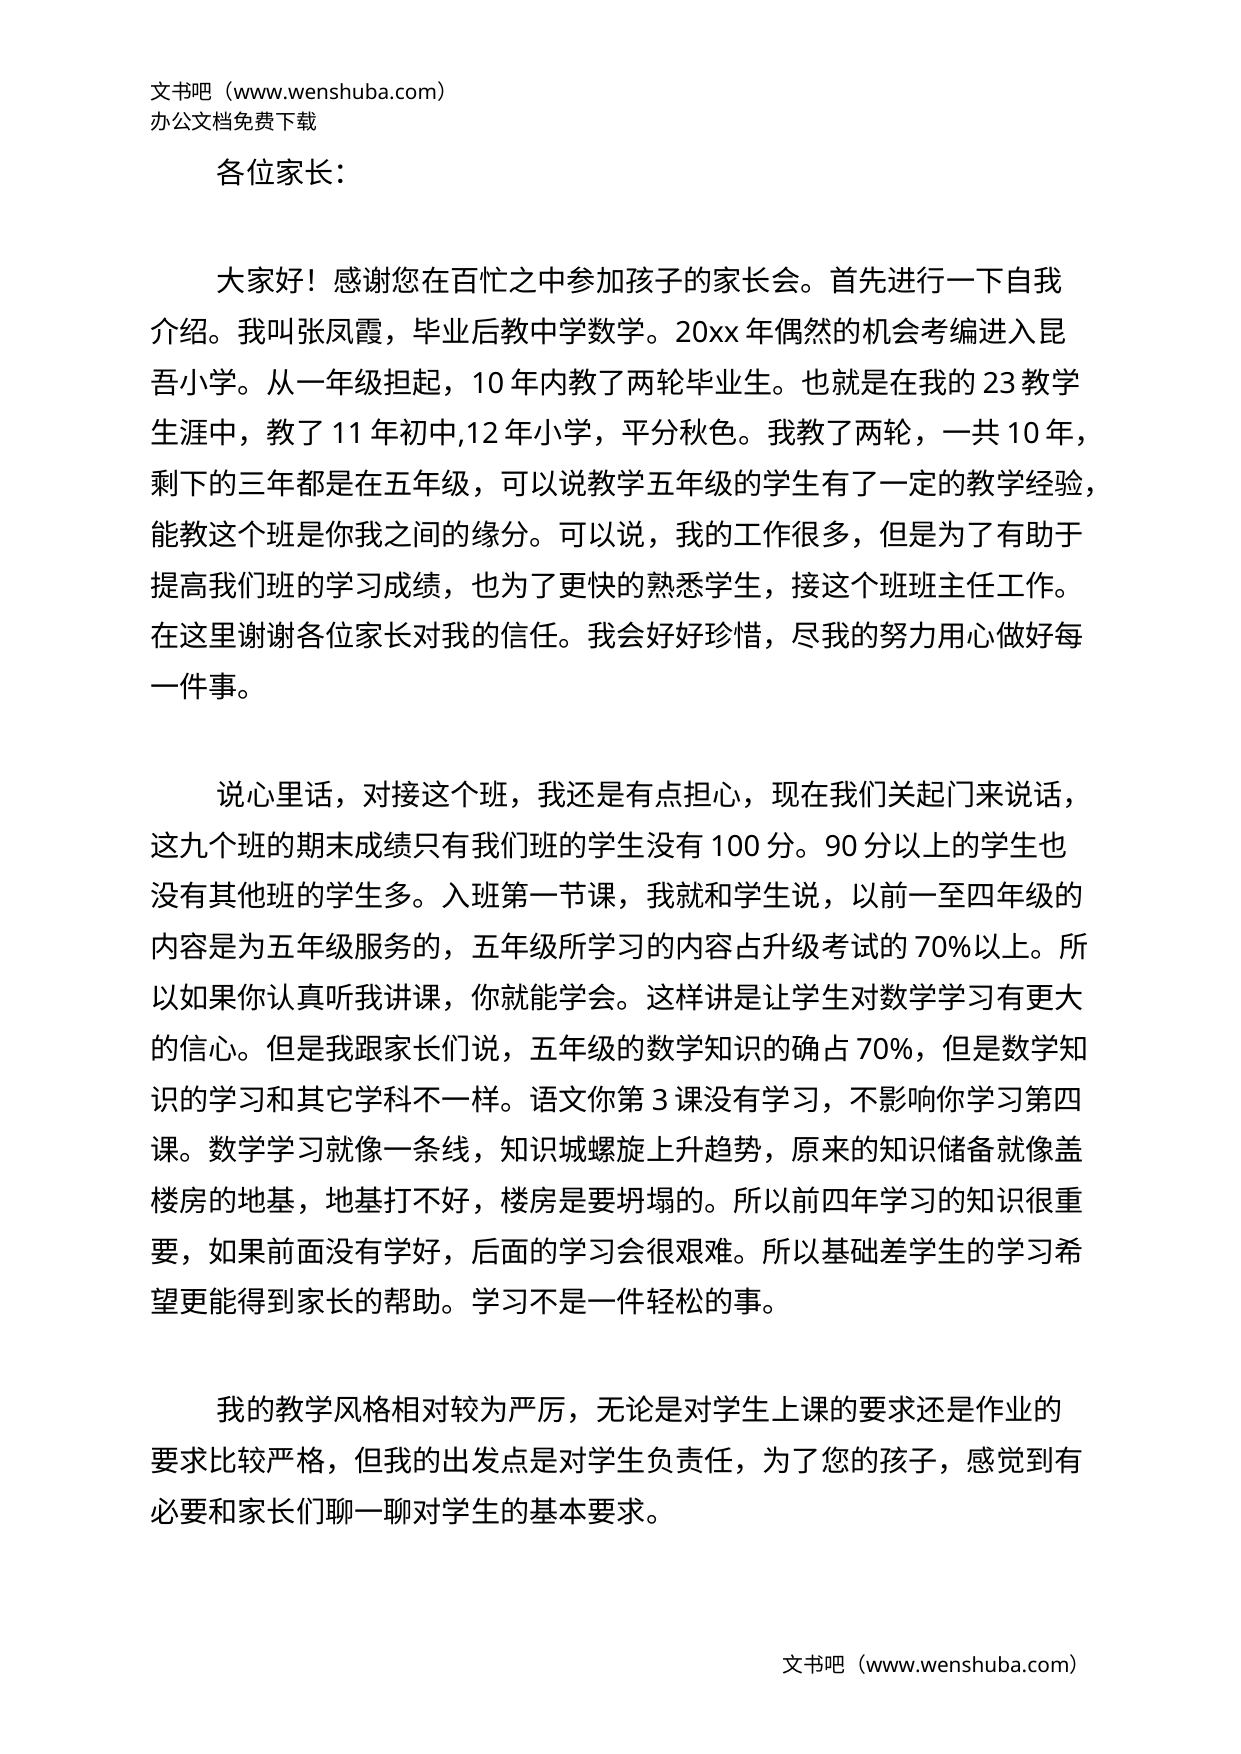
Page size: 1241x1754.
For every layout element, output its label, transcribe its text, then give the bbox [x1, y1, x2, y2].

text 说心里话，对接这个班，我还是有点担心，现在我们关起门来说话，这九个班的期末成绩只有我们班的学生没有100分。90分以上的学生也没有其他班的学生多。入班第一节课，我就和学生说，以前一至四年级的内容是为五年级服务的，五年级所学习的内容占升级考试的70%以上。所以如果你认真听我讲课，你就能学会。这样讲是让学生对数学学习有更大的信心。但是我跟家长们说，五年级的数学知识的确占70%，但是数学知识的学习和其它学科不一样。语文你第3课没有学习，不影响你学习第四课。数学学习就像一条线，知识城螺旋上升趋势，原来的知识储备就像盖楼房的地基，地基打不好，楼房是要坍塌的。所以前四年学习的知识很重要，如果前面没有学好，后面的学习会很艰难。所以基础差学生的学习希望更能得到家长的帮助。学习不是一件轻松的事。 [150, 771, 1090, 1321]
text 各位家长： [150, 150, 1090, 192]
text 大家好！感谢您在百忙之中参加孩子的家长会。首先进行一下自我介绍。我叫张凤霞，毕业后教中学数学。20xx年偶然的机会考编进入昆吾小学。从一年级担起，10年内教了两轮毕业生。也就是在我的23教学生涯中，教了11年初中,12年小学，平分秋色。我教了两轮，一共10年，剩下的三年都是在五年级，可以说教学五年级的学生有了一定的教学经验，能教这个班是你我之间的缘分。可以说，我的工作很多，但是为了有助于提高我们班的学习成绩，也为了更快的熟悉学生，接这个班班主任工作。在这里谢谢各位家长对我的信任。我会好好珍惜，尽我的努力用心做好每一件事。 [150, 258, 1090, 706]
text 我的教学风格相对较为严厉，无论是对学生上课的要求还是作业的要求比较严格，但我的出发点是对学生负责任，为了您的孩子，感觉到有必要和家长们聊一聊对学生的基本要求。 [150, 1387, 1090, 1530]
